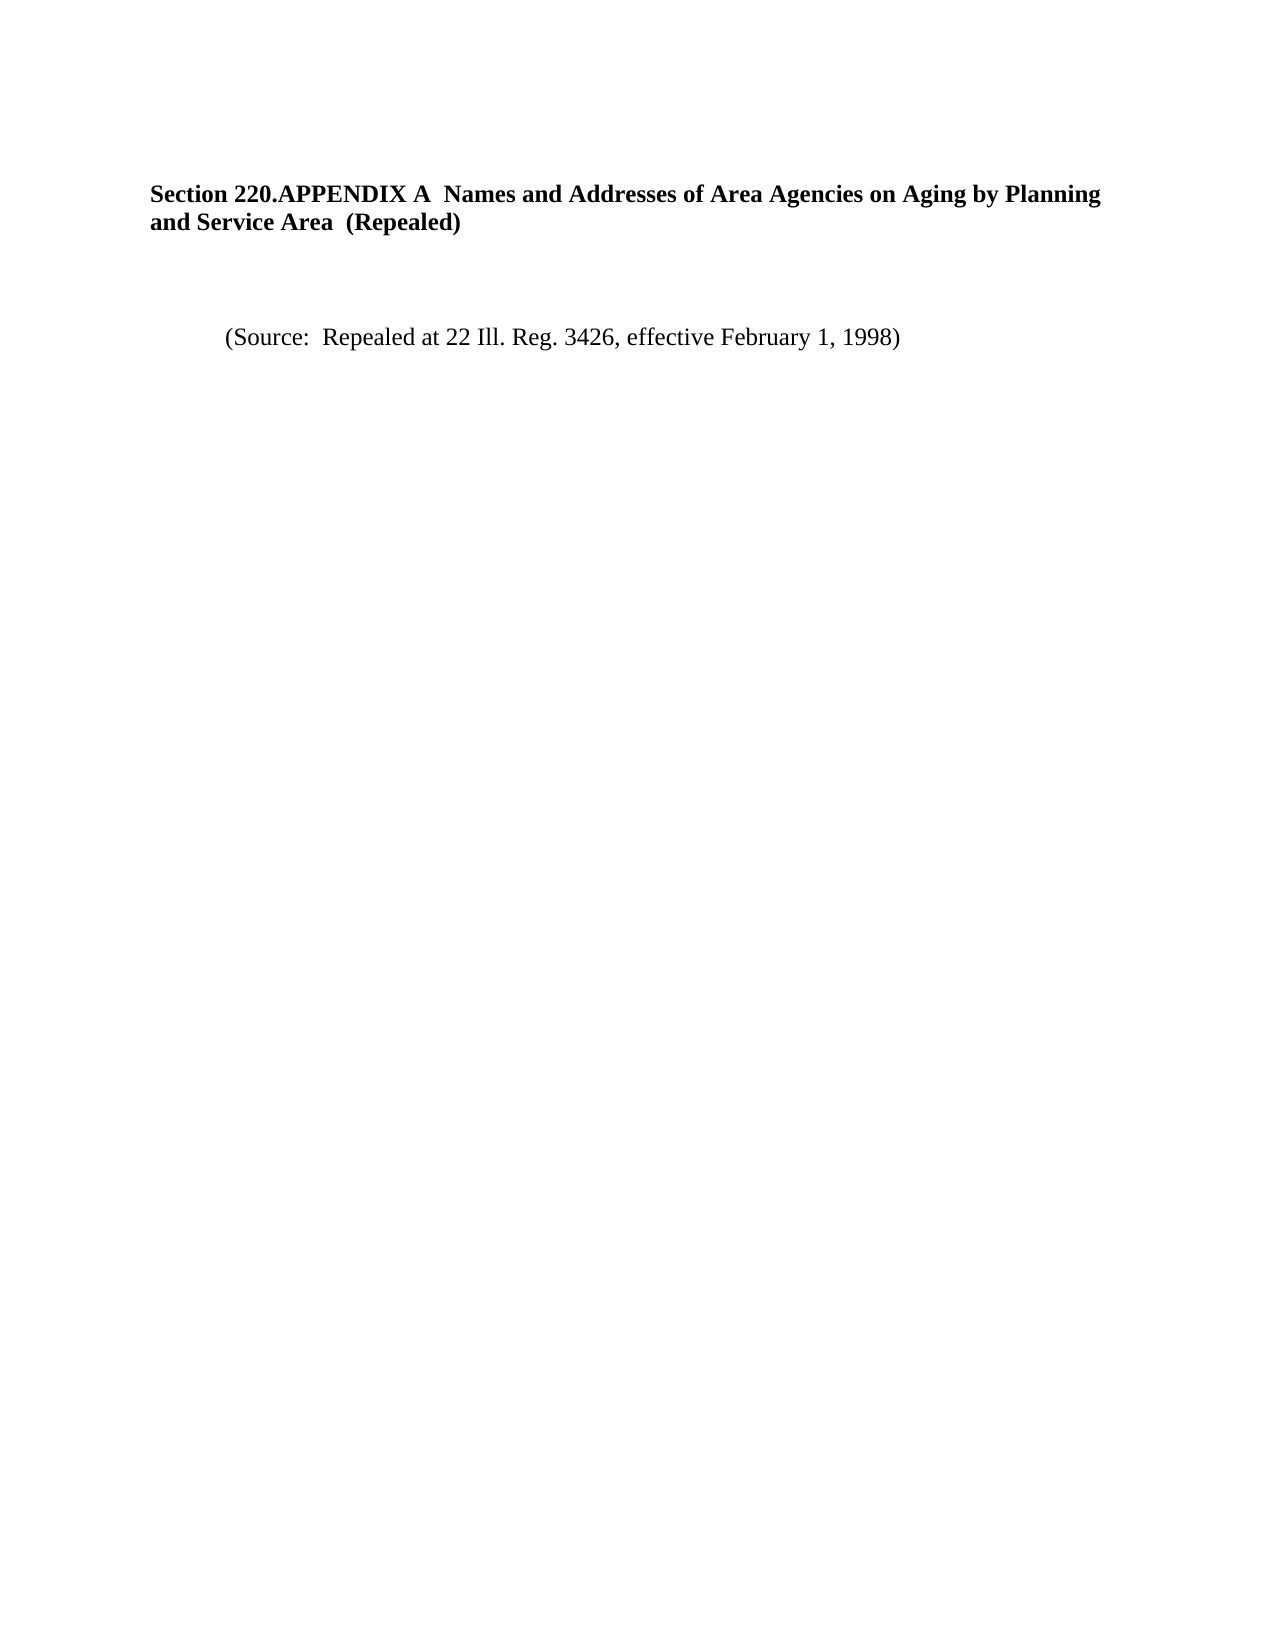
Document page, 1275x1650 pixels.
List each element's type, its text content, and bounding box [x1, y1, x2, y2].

text Section 220.APPENDIX A Names and Addresses of Area Agencies on Aging by Planning and Service Area (Repealed) [150, 179, 1125, 236]
text (Source: Repealed at 22 Ill. Reg. 3426, effective February 1, 1998) [225, 322, 1125, 351]
